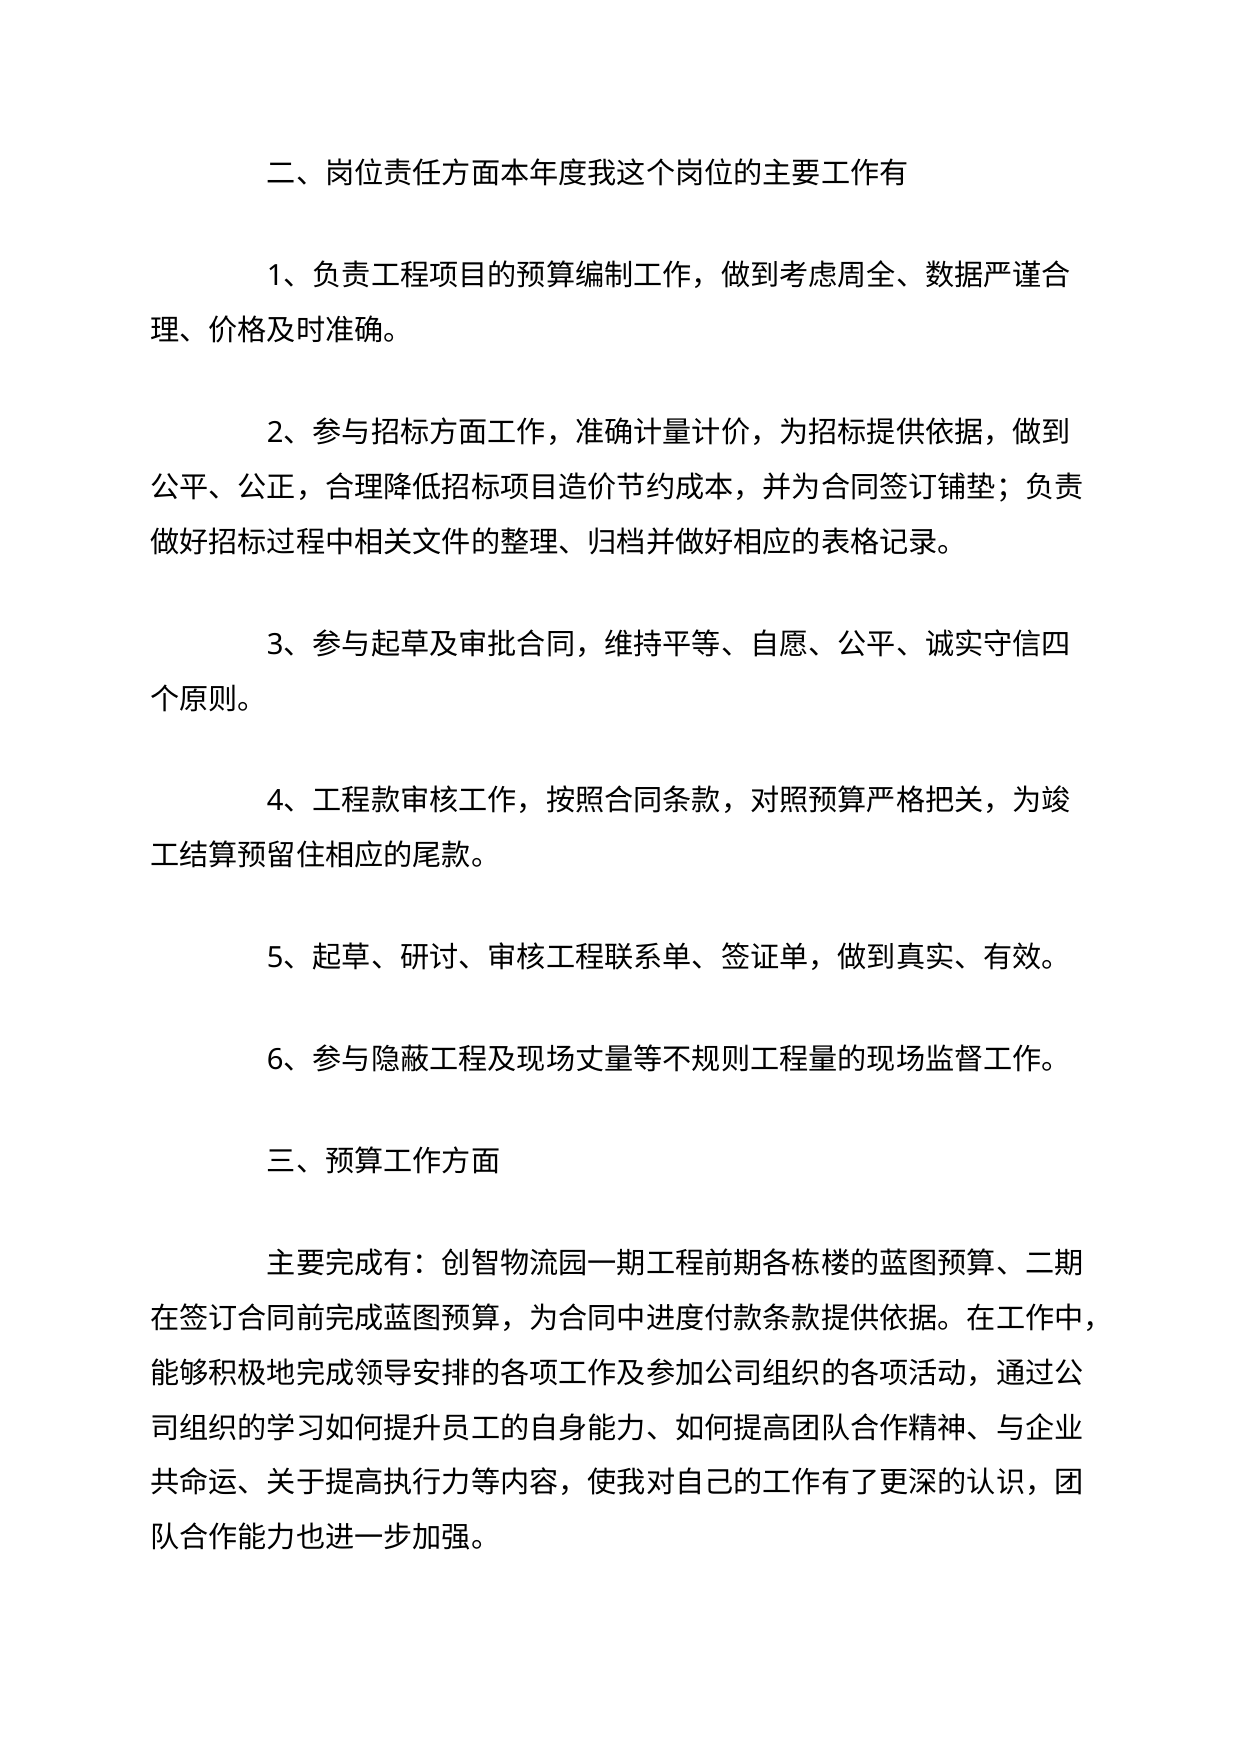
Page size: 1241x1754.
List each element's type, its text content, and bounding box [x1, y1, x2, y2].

text 2、参与招标方面工作，准确计量计价，为招标提供依据，做到公平、公正，合理降低招标项目造价节约成本，并为合同签订铺垫；负责做好招标过程中相关文件的整理、归档并做好相应的表格记录。 [150, 408, 1090, 561]
text 1、负责工程项目的预算编制工作，做到考虑周全、数据严谨合理、价格及时准确。 [150, 252, 1090, 349]
text 3、参与起草及审批合同，维持平等、自愿、公平、诚实守信四个原则。 [150, 620, 1090, 717]
text 5、起草、研讨、审核工程联系单、签证单，做到真实、有效。 [150, 934, 1090, 976]
text 4、工程款审核工作，按照合同条款，对照预算严格把关，为竣工结算预留住相应的尾款。 [150, 777, 1090, 874]
text 二、岗位责任方面本年度我这个岗位的主要工作有 [150, 150, 1090, 192]
text 三、预算工作方面 [150, 1138, 1090, 1180]
text 6、参与隐蔽工程及现场丈量等不规则工程量的现场监督工作。 [150, 1036, 1090, 1078]
text 主要完成有：创智物流园一期工程前期各栋楼的蓝图预算、二期在签订合同前完成蓝图预算，为合同中进度付款条款提供依据。在工作中，能够积极地完成领导安排的各项工作及参加公司组织的各项活动，通过公司组织的学习如何提升员工的自身能力、如何提高团队合作精神、与企业共命运、关于提高执行力等内容，使我对自己的工作有了更深的认识，团队合作能力也进一步加强。 [150, 1239, 1090, 1556]
